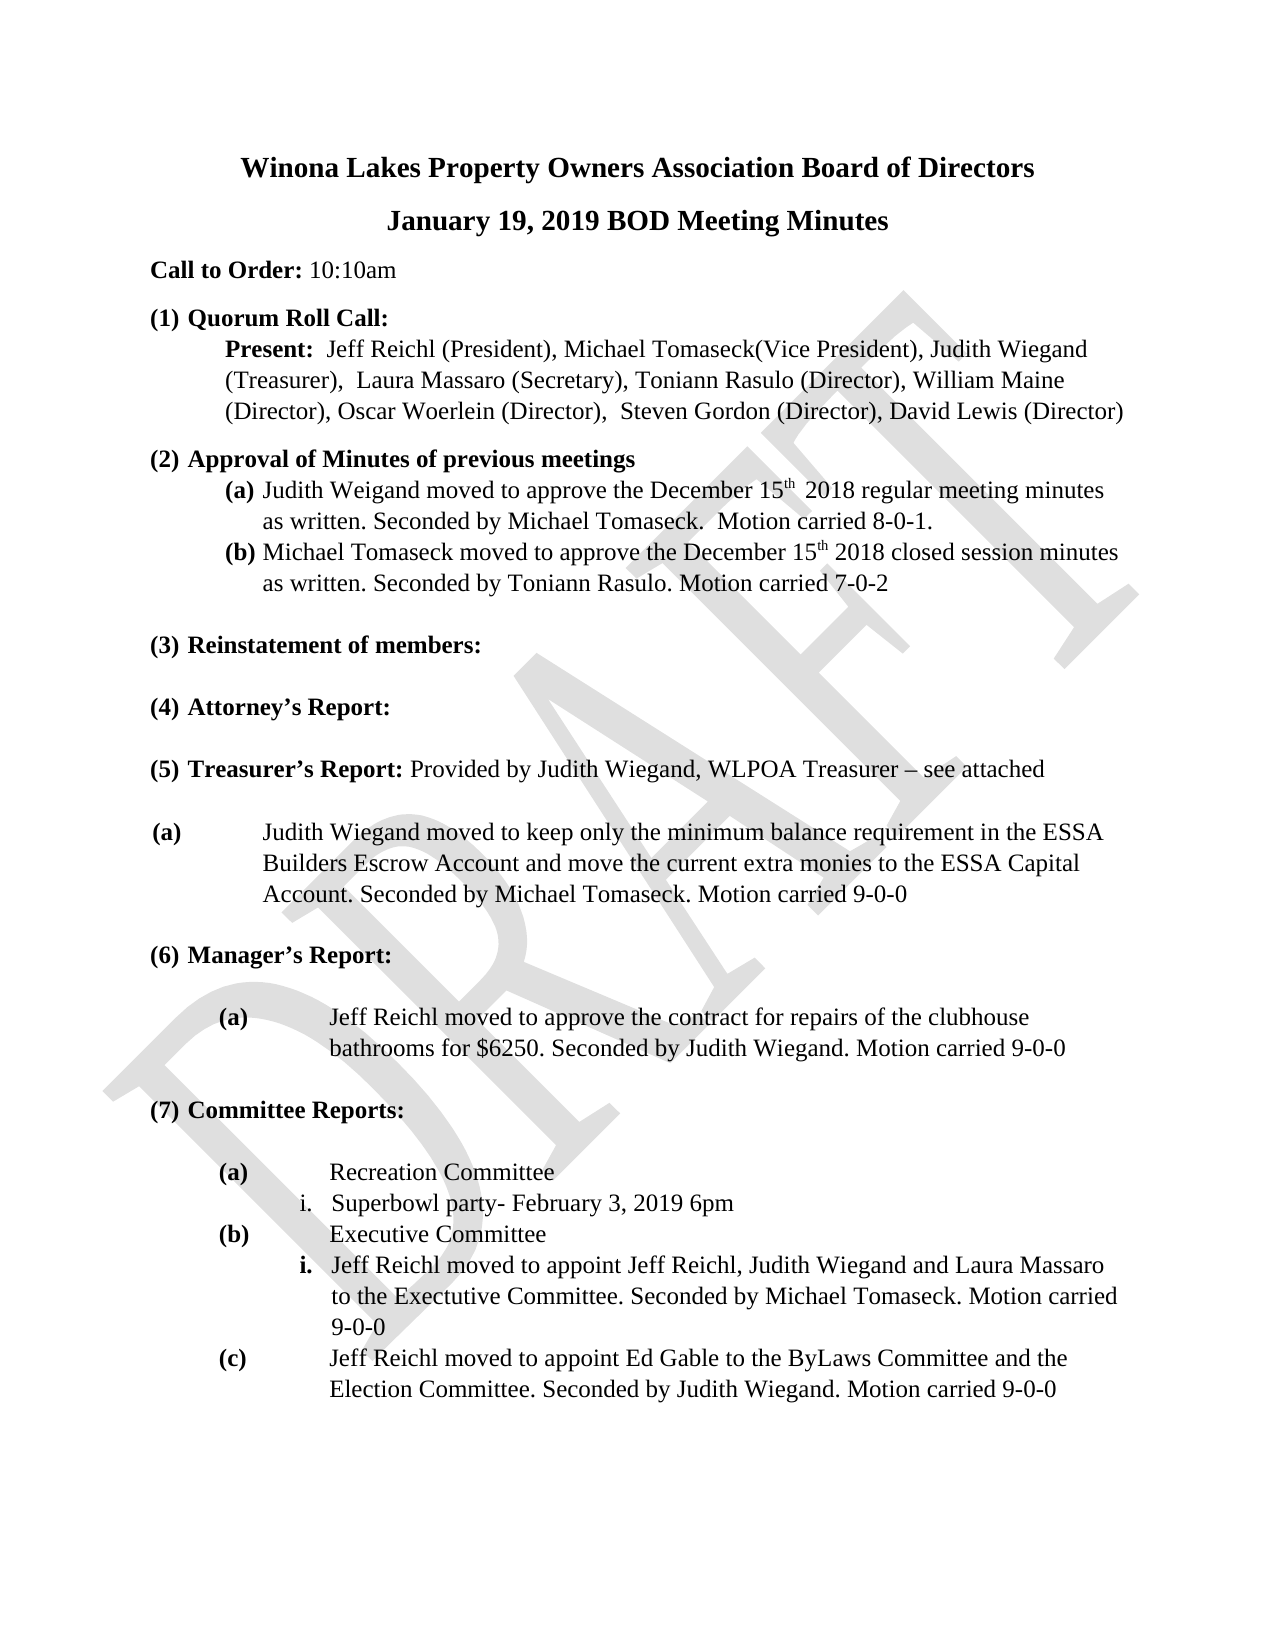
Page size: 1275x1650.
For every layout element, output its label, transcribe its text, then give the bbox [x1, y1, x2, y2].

list Michael Tomaseck moved to approve the December 15th 2018 closed session minutes as written. Seconded by Toniann Rasulo. Motion carried 7-0-2 [225, 537, 1125, 597]
list Treasurer’s Report: Provided by Judith Wiegand, WLPOA Treasurer – see attached [150, 754, 1125, 783]
list Committee Reports: [150, 1095, 1125, 1124]
list Judith Weigand moved to approve the December 15th 2018 regular meeting minutes as written. Seconded by Michael Tomaseck. Motion carried 8-0-1. [225, 475, 1125, 535]
list Quorum Roll Call: [150, 303, 1125, 332]
list Approval of Minutes of previous meetings [150, 444, 1125, 473]
list Executive Committee [219, 1219, 1125, 1248]
list Attorney’s Report: [150, 692, 1125, 721]
list Manager’s Report: [150, 940, 1125, 969]
list Recreation Committee [219, 1157, 1125, 1186]
text January 19, 2019 BOD Meeting Minutes [150, 203, 1125, 236]
list Jeff Reichl moved to approve the contract for repairs of the clubhouse bathrooms for $6250. Seconded by Judith Wiegand. Motion carried 9-0-0 [219, 1002, 1125, 1062]
list Superbowl party- February 3, 2019 6pm [312, 1188, 1125, 1217]
list Jeff Reichl moved to appoint Jeff Reichl, Judith Wiegand and Laura Massaro to the Exectutive Committee. Seconded by Michael Tomaseck. Motion carried 9-0-0 [312, 1250, 1125, 1341]
text Present: Jeff Reichl (President), Michael Tomaseck(Vice President), Judith Wiegand (Treasurer), Laura Massaro (Secretary), Toniann Rasulo (Director), William Maine (Director), Oscar Woerlein (Director), Steven Gordon (Director), David Lewis (Director) [225, 334, 1125, 425]
list Jeff Reichl moved to appoint Ed Gable to the ByLaws Committee and the Election Committee. Seconded by Judith Wiegand. Motion carried 9-0-0 [219, 1343, 1125, 1403]
list Judith Wiegand moved to keep only the minimum balance requirement in the ESSA Builders Escrow Account and move the current extra monies to the ESSA Capital Account. Seconded by Michael Tomaseck. Motion carried 9-0-0 [152, 817, 1125, 907]
text Call to Order: 10:10am [150, 256, 1125, 284]
list Reinstatement of members: [150, 630, 1125, 659]
text Winona Lakes Property Owners Association Board of Directors [150, 150, 1125, 183]
